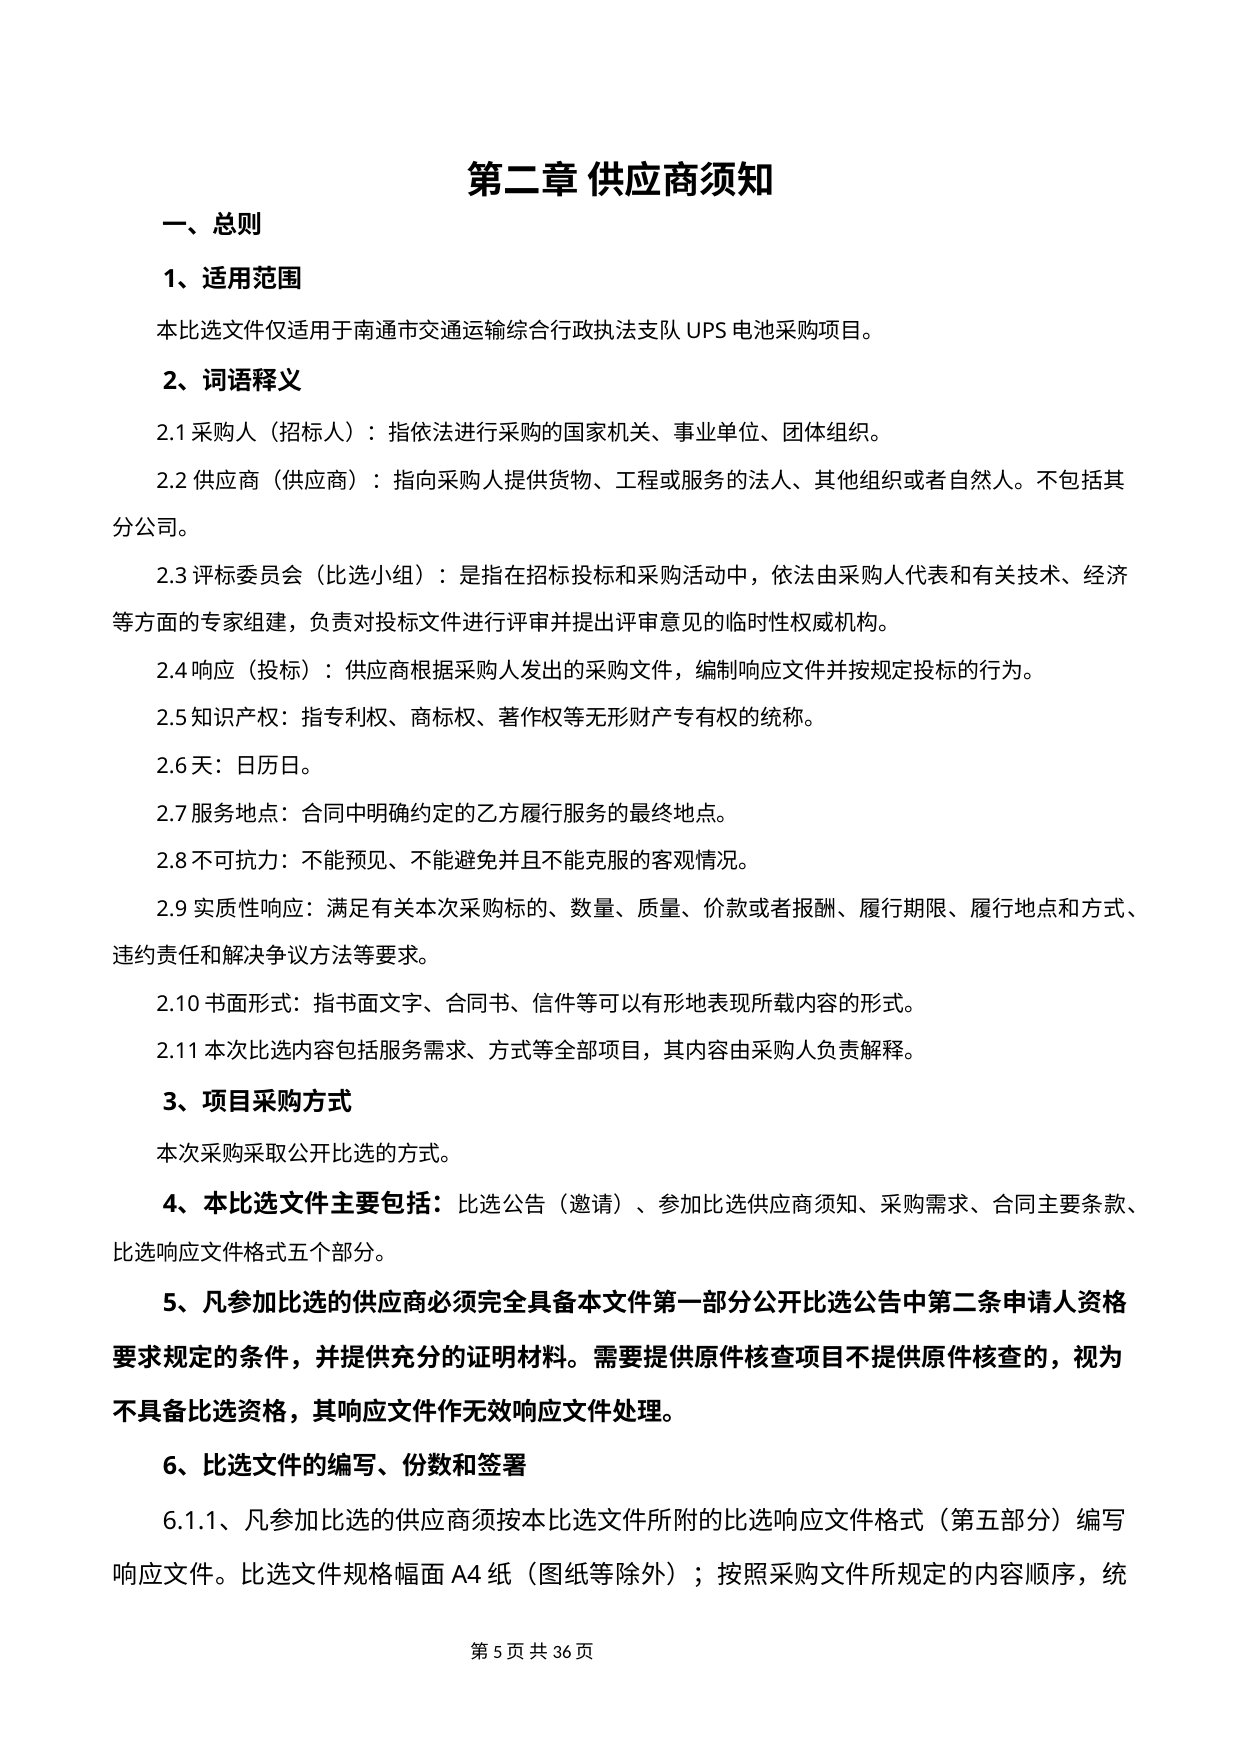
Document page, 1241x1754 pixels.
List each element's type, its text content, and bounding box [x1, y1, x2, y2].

text 2.10书面形式：指书面文字、合同书、信件等可以有形地表现所载内容的形式。 [112, 986, 1128, 1018]
text 1、适用范围 [112, 259, 1128, 295]
text 本次采购采取公开比选的方式。 [112, 1136, 1128, 1167]
text 4、本比选文件主要包括：比选公告（邀请）、参加比选供应商须知、采购需求、合同主要条款、比选响应文件格式五个部分。 [112, 1183, 1128, 1267]
text 2.11本次比选内容包括服务需求、方式等全部项目，其内容由采购人负责解释。 [112, 1033, 1128, 1065]
text 6、比选文件的编写、份数和签署 [112, 1446, 1128, 1482]
text 2、词语释义 [112, 361, 1128, 397]
text 2.2 供应商（供应商）：指向采购人提供货物、工程或服务的法人、其他组织或者自然人。不包括其分公司。 [112, 463, 1128, 542]
text 3、项目采购方式 [112, 1081, 1128, 1117]
text 2.7服务地点：合同中明确约定的乙方履行服务的最终地点。 [112, 796, 1128, 827]
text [112, 1500, 1128, 1591]
text 2.9 实质性响应：满足有关本次采购标的、数量、质量、价款或者报酬、履行期限、履行地点和方式、违约责任和解决争议方法等要求。 [112, 891, 1128, 970]
text 2.5知识产权：指专利权、商标权、著作权等无形财产专有权的统称。 [112, 700, 1128, 732]
text 2.3评标委员会（比选小组）：是指在招标投标和采购活动中，依法由采购人代表和有关技术、经济等方面的专家组建，负责对投标文件进行评审并提出评审意见的临时性权威机构。 [112, 558, 1128, 637]
text 5、凡参加比选的供应商必须完全具备本文件第一部分公开比选公告中第二条申请人资格要求规定的条件，并提供充分的证明材料。需要提供原件核查项目不提供原件核查的，视为不具备比选资格，其响应文件作无效响应文件处理。 [112, 1283, 1128, 1428]
text 2.8不可抗力：不能预见、不能避免并且不能克服的客观情况。 [112, 843, 1128, 875]
text 2.6天：日历日。 [112, 748, 1128, 780]
text 本比选文件仅适用于南通市交通运输综合行政执法支队UPS电池采购项目。 [112, 313, 1128, 345]
text 2.4响应（投标）：供应商根据采购人发出的采购文件，编制响应文件并按规定投标的行为。 [112, 653, 1128, 684]
text 2.1采购人（招标人）：指依法进行采购的国家机关、事业单位、团体组织。 [112, 415, 1128, 447]
text 第二章 供应商须知 [112, 150, 1128, 204]
text 一、总则 [112, 204, 1128, 241]
